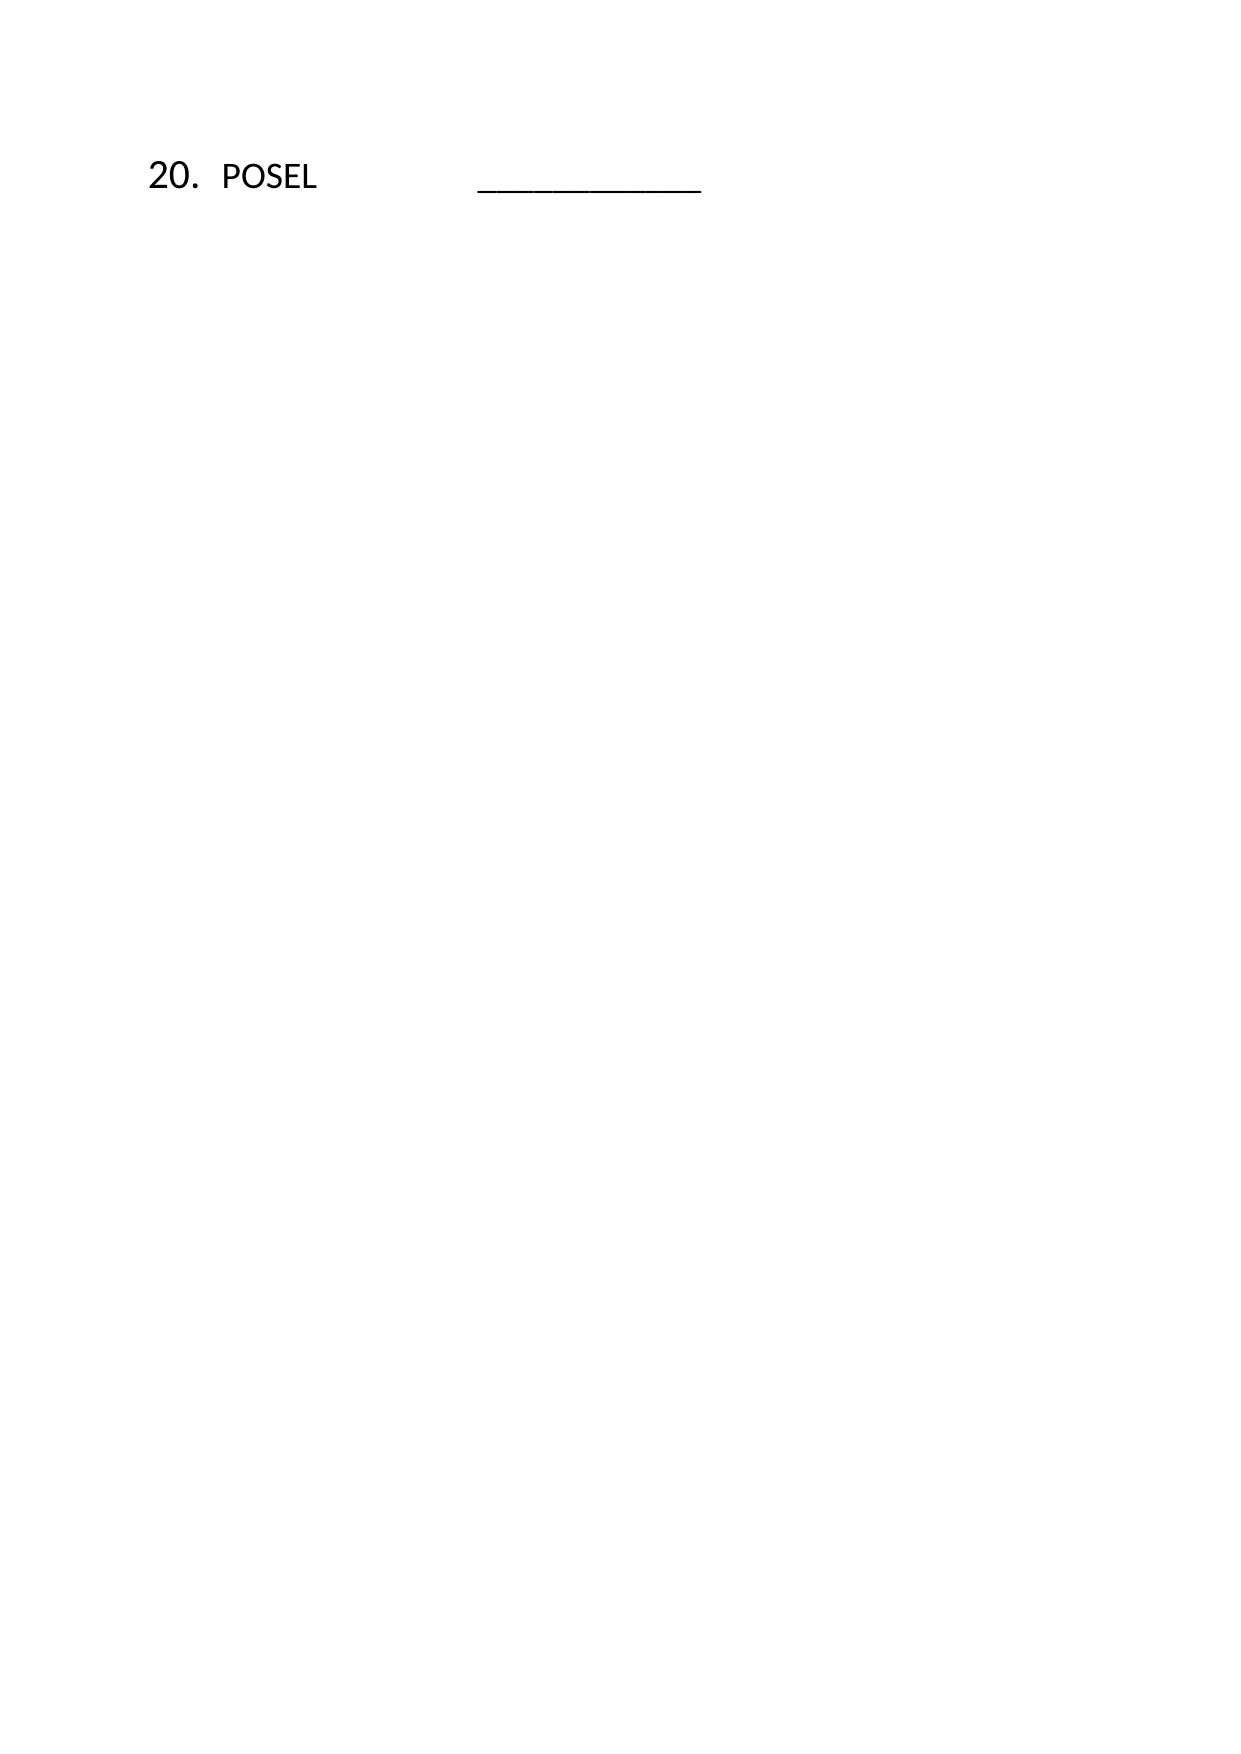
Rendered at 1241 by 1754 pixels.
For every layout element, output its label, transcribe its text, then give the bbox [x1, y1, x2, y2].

list POSEL ____________ [148, 148, 1093, 198]
